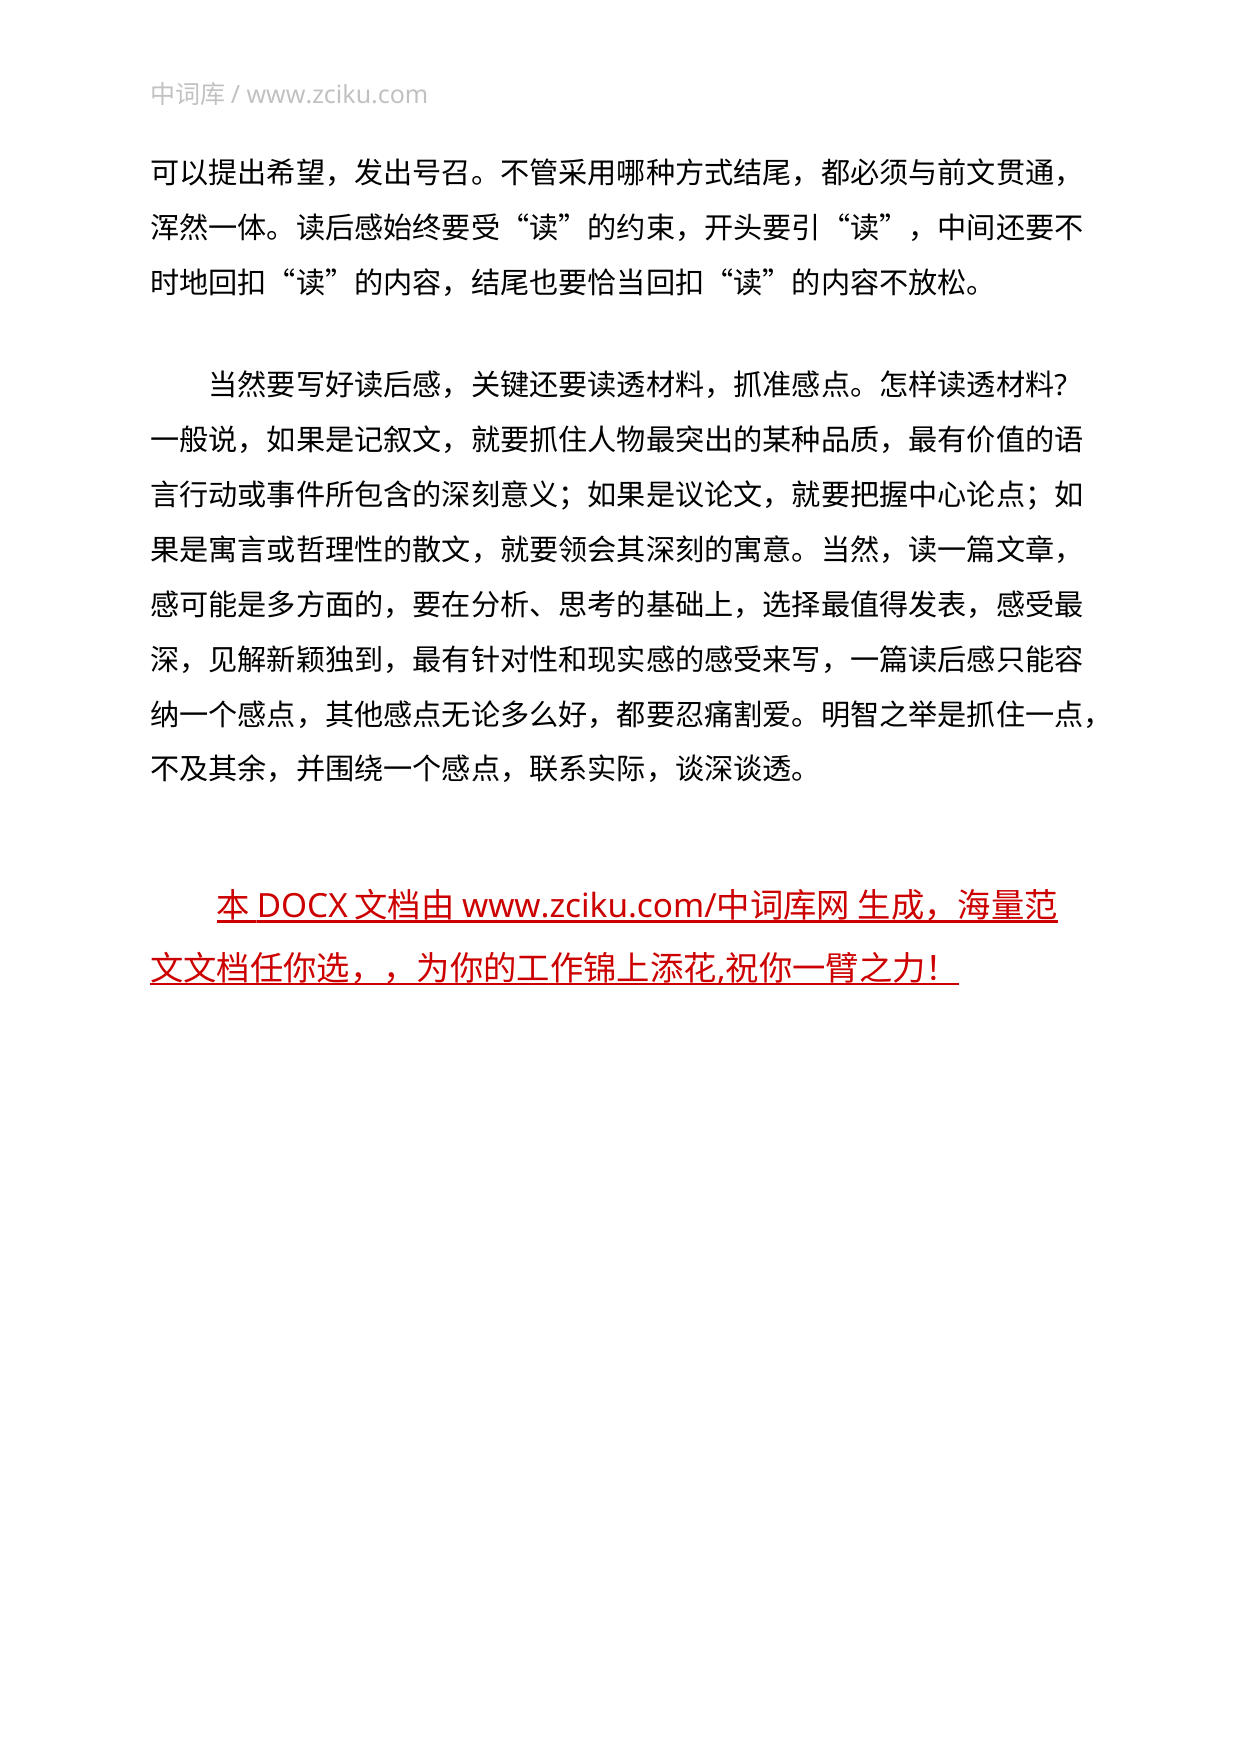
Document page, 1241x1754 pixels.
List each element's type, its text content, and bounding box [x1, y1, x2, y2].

text 当然要写好读后感，关键还要读透材料，抓准感点。怎样读透材料?一般说，如果是记叙文，就要抓住人物最突出的某种品质，最有价值的语言行动或事件所包含的深刻意义；如果是议论文，就要把握中心论点；如果是寓言或哲理性的散文，就要领会其深刻的寓意。当然，读一篇文章，感可能是多方面的，要在分析、思考的基础上，选择最值得发表，感受最深，见解新颖独到，最有针对性和现实感的感受来写，一篇读后感只能容纳一个感点，其他感点无论多么好，都要忍痛割爱。明智之举是抓住一点，不及其余，并围绕一个感点，联系实际，谈深谈透。 [150, 362, 1090, 788]
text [150, 150, 1090, 302]
text 本DOCX文档由 www.zciku.com/中词库网 生成，海量范文文档任你选，，为你的工作锦上添花,祝你一臂之力！ [150, 879, 1090, 990]
